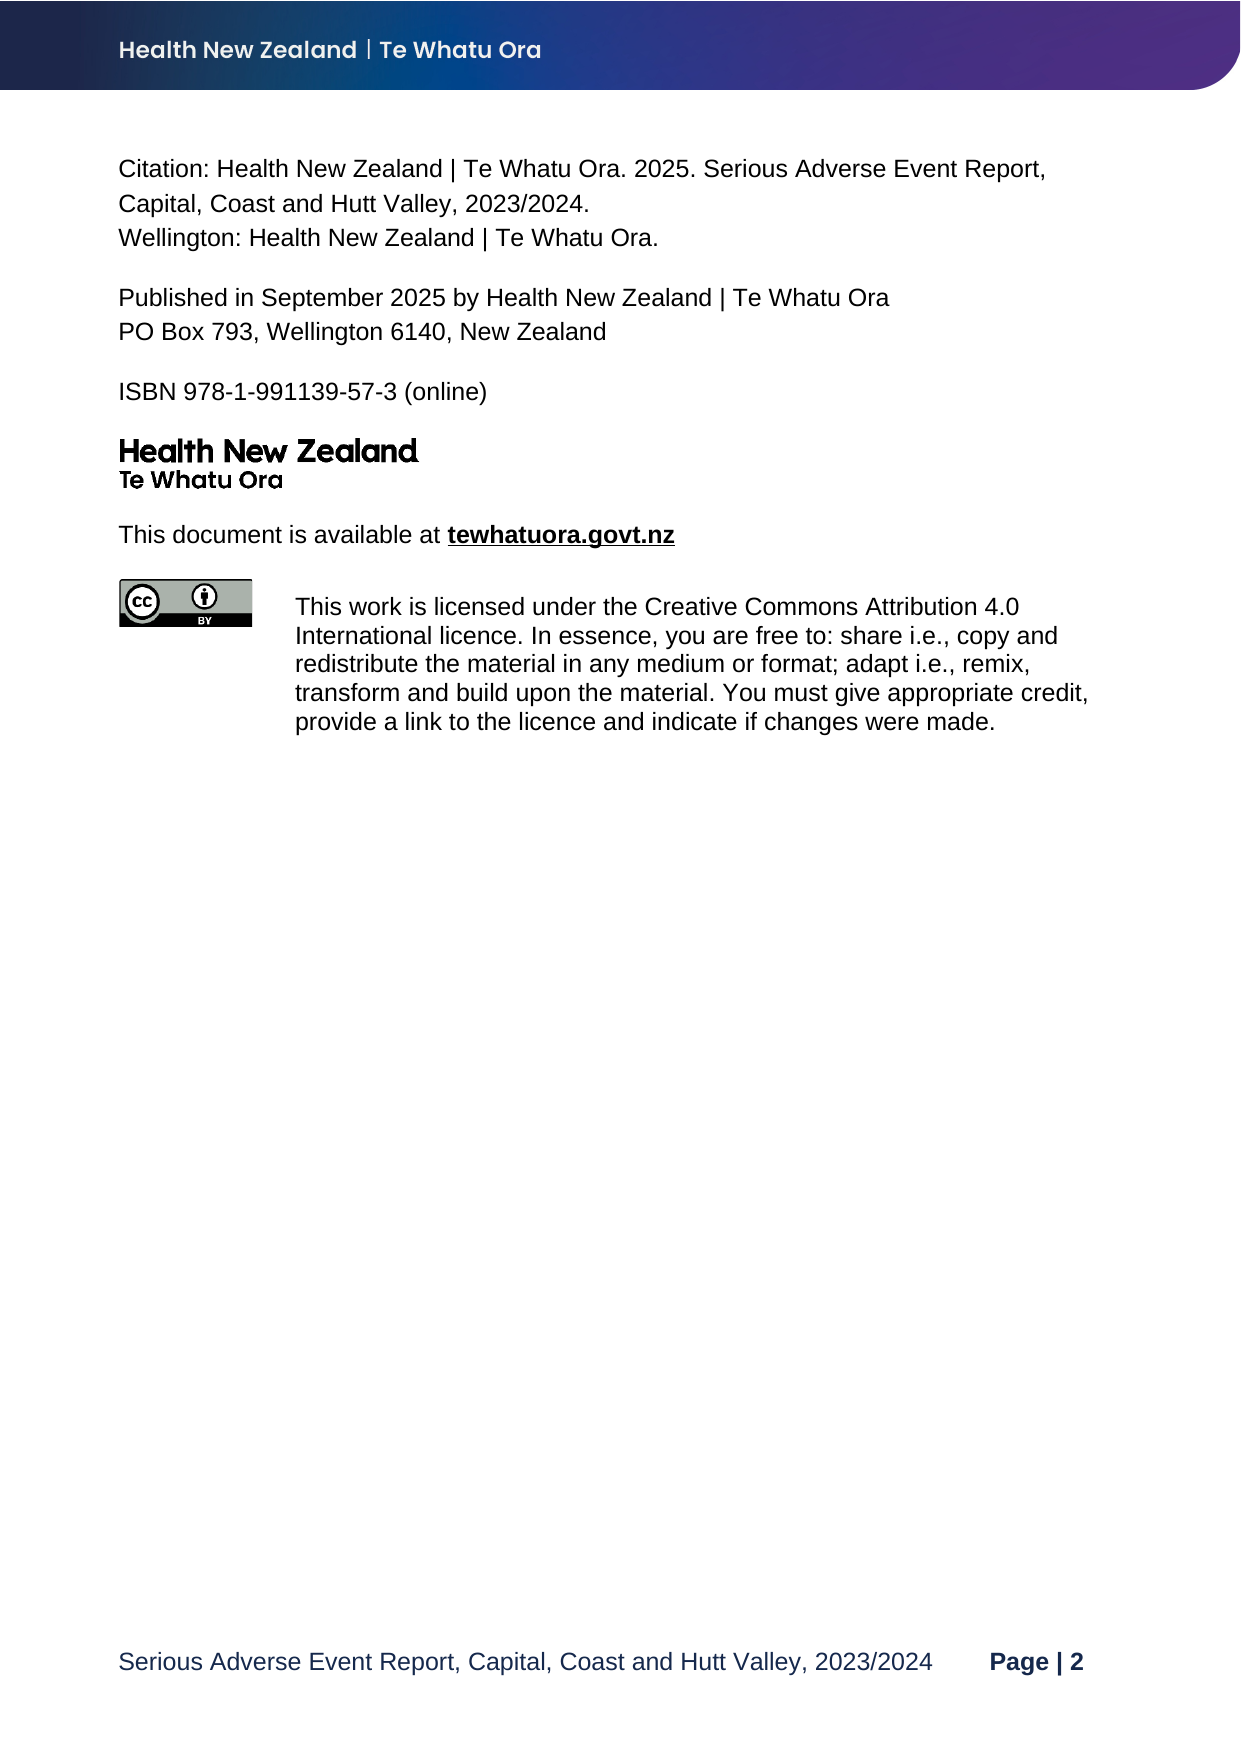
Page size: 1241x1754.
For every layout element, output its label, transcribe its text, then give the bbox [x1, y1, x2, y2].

table_header [118, 580, 295, 1066]
table_header This work is licensed under the Creative Commons Attribution 4.0 International licence. In essence, you are free to: share i.e., copy and redistribute the material in any medium or format; adapt i.e., remix, transform and build upon the material. You must give appropriate credit, provide a link to the licence and indicate if changes were made. [295, 580, 1121, 1066]
text Citation: Health New Zealand | Te Whatu Ora. 2025. Serious Adverse Event Report, Capital, Coast and Hutt Valley, 2023/2024. Wellington: Health New Zealand | Te Whatu Ora. [118, 154, 1122, 252]
picture [0, 1, 1241, 90]
text Published in September 2025 by Health New Zealand | Te Whatu Ora PO Box 793, Wellington 6140, New Zealand [118, 283, 1122, 346]
text This document is available at tewhatuora.govt.nz [118, 520, 1122, 549]
picture [118, 436, 420, 490]
text ISBN 978-1-991139-57-3 (online) [118, 377, 1122, 405]
